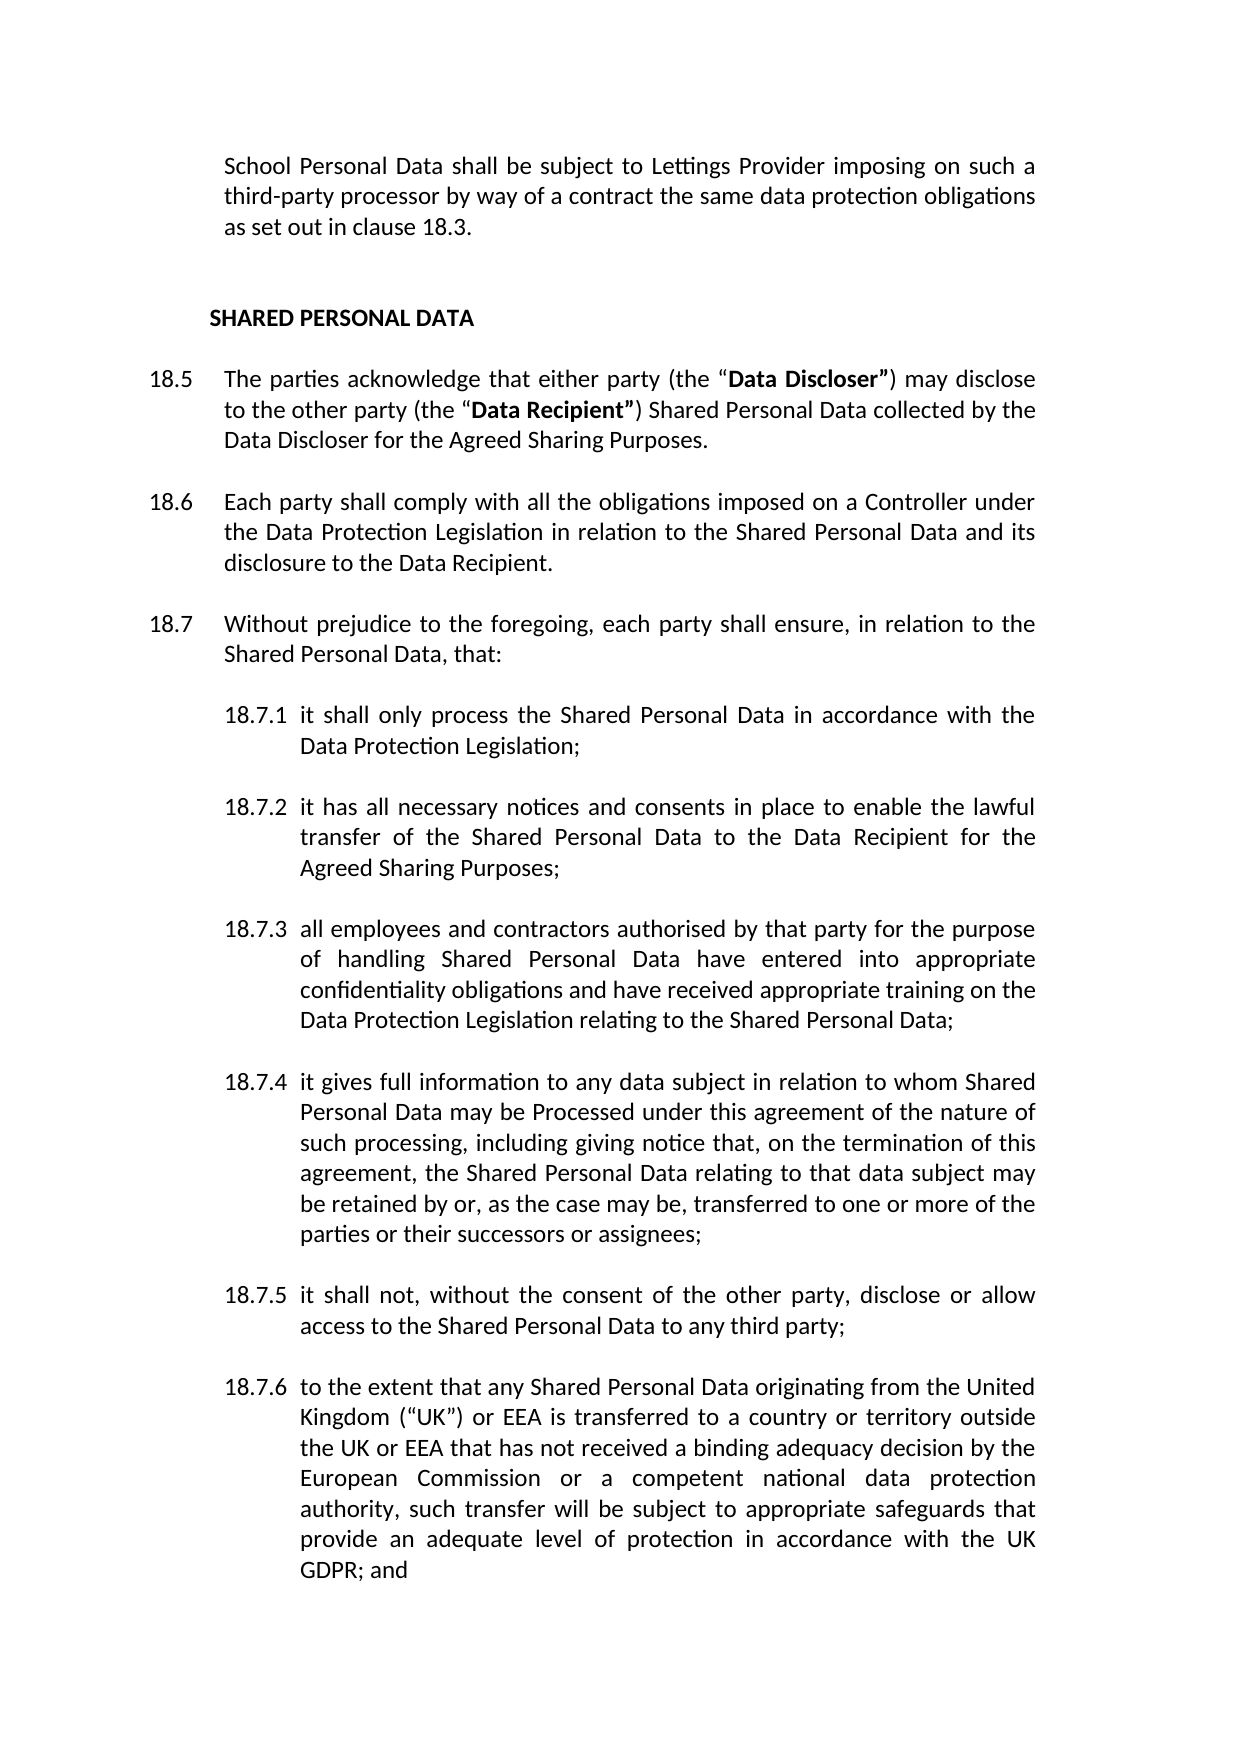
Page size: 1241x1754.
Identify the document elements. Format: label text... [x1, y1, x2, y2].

text 18.7.1 it shall only process the Shared Personal Data in accordance with the Data Protection Legislation; [224, 699, 1036, 760]
text 18.7.4 it gives full information to any data subject in relation to whom Shared Personal Data may be Processed under this agreement of the nature of such processing, including giving notice that, on the termination of this agreement, the Shared Personal Data relating to that data subject may be retained by or, as the case may be, transferred to one or more of the parties or their successors or assignees; [224, 1066, 1036, 1249]
text 18.7.5 it shall not, without the consent of the other party, disclose or allow access to the Shared Personal Data to any third party; [224, 1279, 1036, 1340]
text 18.7 Without prejudice to the foregoing, each party shall ensure, in relation to the Shared Personal Data, that: [148, 608, 1036, 669]
text 18.7.6 to the extent that any Shared Personal Data originating from the United Kingdom (“UK”) or EEA is transferred to a country or territory outside the UK or EEA that has not received a binding adequacy decision by the European Commission or a competent national data protection authority, such transfer will be subject to appropriate safeguards that provide an adequate level of protection in accordance with the UK GDPR; and [224, 1371, 1036, 1584]
text SHARED PERSONAL DATA [209, 303, 1036, 333]
text 18.5 The parties acknowledge that either party (the “Data Discloser”) may disclose to the other party (the “Data Recipient”) Shared Personal Data collected by the Data Discloser for the Agreed Sharing Purposes. [148, 364, 1036, 455]
text 18.6 Each party shall comply with all the obligations imposed on a Controller under the Data Protection Legislation in relation to the Shared Personal Data and its disclosure to the Data Recipient. [148, 486, 1036, 577]
text 18.7.2 it has all necessary notices and consents in place to enable the lawful transfer of the Shared Personal Data to the Data Recipient for the Agreed Sharing Purposes; [224, 791, 1036, 882]
text 18.7.3 all employees and contractors authorised by that party for the purpose of handling Shared Personal Data have entered into appropriate confidentiality obligations and have received appropriate training on the Data Protection Legislation relating to the Shared Personal Data; [224, 913, 1036, 1035]
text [148, 150, 1036, 242]
